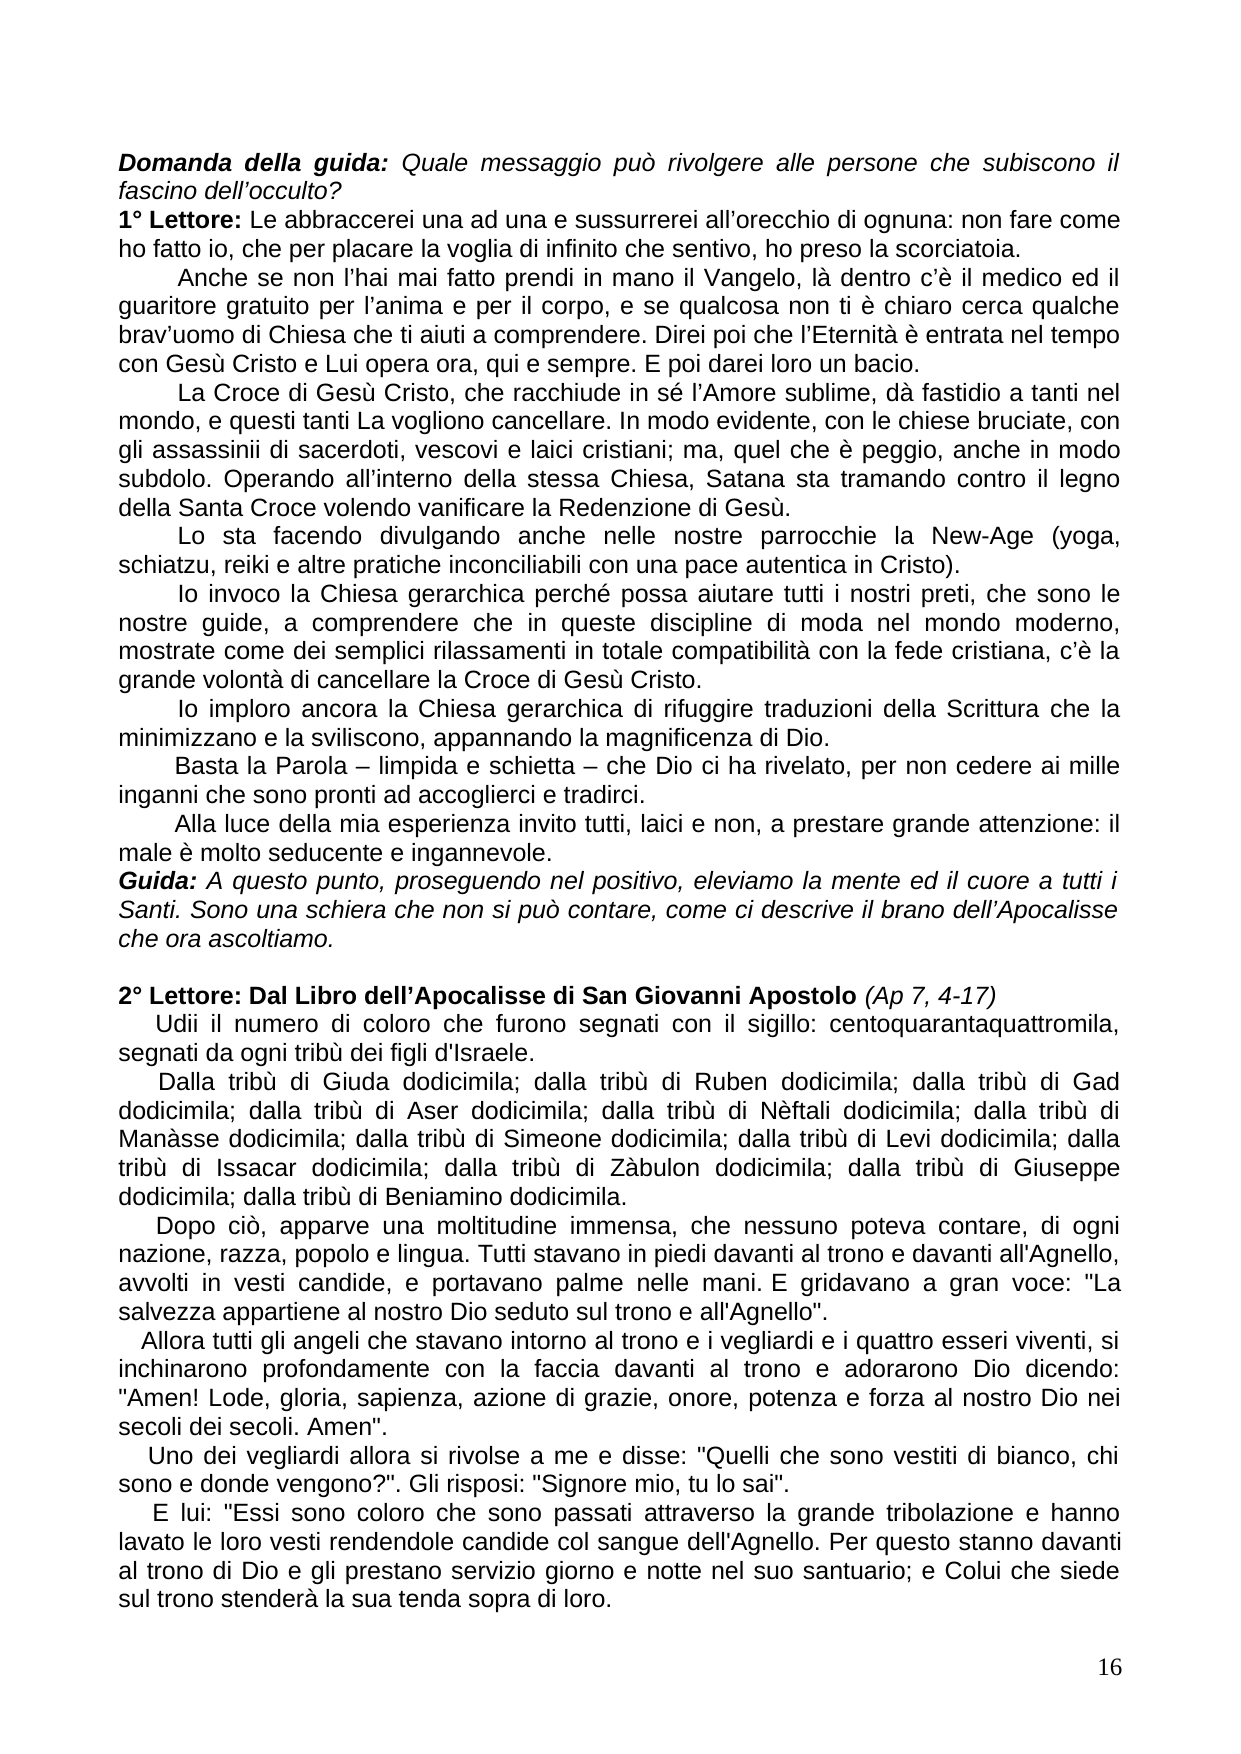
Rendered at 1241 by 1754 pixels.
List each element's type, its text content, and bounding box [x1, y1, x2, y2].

text di Gesù Cristo, che racchiude in sé l’Amore sublime, dà fastidio a tanti nel mondo, e questi tanti La vogliono cancellare. In modo evidente, con le chiese bruciate, con gli assassinii di sacerdoti, vescovi e laici cristiani; ma, quel che è peggio, anche in modo subdolo. Operando all’interno della stessa Chiesa, Satana sta tramando contro il legno della Santa Croce volendo vanificare di Gesù. [118, 378, 1122, 521]
text E lui: "Essi sono coloro che sono passati attraverso la grande tribolazione e hanno lavato le loro vesti rendendole candide col sangue dell'Agnello. Per questo stanno davanti al trono di Dio e gli prestano servizio giorno e notte nel suo santuario; e Colui che siede sul trono stenderà la sua tenda sopra di loro. [118, 1498, 1122, 1613]
text Guida: A questo punto, proseguendo nel positivo, eleviamo la mente ed il cuore a tutti i Santi. Sono una schiera che non si può contare, come ci descrive il brano dell’Apocalisse che ora ascoltiamo. [118, 866, 1122, 953]
text Alla luce della mia esperienza invito tutti, laici e non, a prestare grande attenzione: il male è molto seducente e ingannevole. [118, 809, 1122, 866]
text Io invoco gerarchica perché possa aiutare tutti i nostri preti, che sono le nostre guide, a comprendere che in queste discipline di moda nel mondo moderno, mostrate come dei semplici rilassamenti in totale compatibilità con la fede cristiana, c’è la grande volontà di cancellare di Gesù Cristo. [118, 579, 1122, 694]
text Dopo ciò, apparve una moltitudine immensa, che nessuno poteva contare, di ogni nazione, razza, popolo e lingua. Tutti stavano in piedi davanti al trono e davanti all'Agnello, avvolti in vesti candide, e portavano palme nelle mani. E gridavano a gran voce: "La salvezza appartiene al nostro Dio seduto sul trono e all'Agnello". [118, 1211, 1122, 1326]
text Domanda della guida: Quale messaggio può rivolgere alle persone che subiscono il fascino dell’occulto? [118, 148, 1122, 205]
text Anche se non l’hai mai fatto prendi in mano il Vangelo, là dentro c’è il medico ed il guaritore gratuito per l’anima e per il corpo, e se qualcosa non ti è chiaro cerca qualche brav’uomo di Chiesa che ti aiuti a comprendere. Direi poi che l’Eternità è entrata nel tempo con Gesù Cristo e Lui opera ora, qui e sempre. E poi darei loro un bacio. [118, 263, 1122, 378]
text 2° Lettore: Dal Libro dell’Apocalisse di San Giovanni Apostolo (Ap 7, 4-17) [118, 981, 1122, 1009]
text Lo sta facendo divulgando anche nelle nostre parrocchie (yoga, schiatzu, reiki e altre pratiche inconciliabili con una pace autentica in Cristo). [118, 521, 1122, 579]
text 1° Lettore: Le abbraccerei una ad una e sussurrerei all’orecchio di ognuna: non fare come ho fatto io, che per placare la voglia di infinito che sentivo, ho preso la scorciatoia. [118, 205, 1122, 263]
text Io imploro ancora gerarchica di rifuggire traduzioni della Scrittura che la minimizzano e la sviliscono, appannando la magnificenza di Dio. [118, 694, 1122, 751]
text Dalla tribù di Giuda dodicimila; dalla tribù di Ruben dodicimila; dalla tribù di Gad dodicimila; dalla tribù di Aser dodicimila; dalla tribù di Nèftali dodicimila; dalla tribù di Manàsse dodicimila; dalla tribù di Simeone dodicimila; dalla tribù di Levi dodicimila; dalla tribù di Issacar dodicimila; dalla tribù di Zàbulon dodicimila; dalla tribù di Giuseppe dodicimila; dalla tribù di Beniamino dodicimila. [118, 1067, 1122, 1211]
text Udii il numero di coloro che furono segnati con il sigillo: centoquarantaquattromila, segnati da ogni tribù dei figli d'Israele. [118, 1009, 1122, 1067]
text Allora tutti gli angeli che stavano intorno al trono e i vegliardi e i quattro esseri viventi, si inchinarono profondamente con la faccia davanti al trono e adorarono Dio dicendo: "Amen! Lode, gloria, sapienza, azione di grazie, onore, potenza e forza al nostro Dio nei secoli dei secoli. Amen". [118, 1326, 1122, 1441]
text Basta – limpida e schietta – che Dio ci ha rivelato, per non cedere ai mille inganni che sono pronti ad accoglierci e tradirci. [118, 751, 1122, 809]
text Uno dei vegliardi allora si rivolse a me e disse: "Quelli che sono vestiti di bianco, chi sono e donde vengono?". Gli risposi: "Signore mio, tu lo sai". [118, 1441, 1122, 1498]
